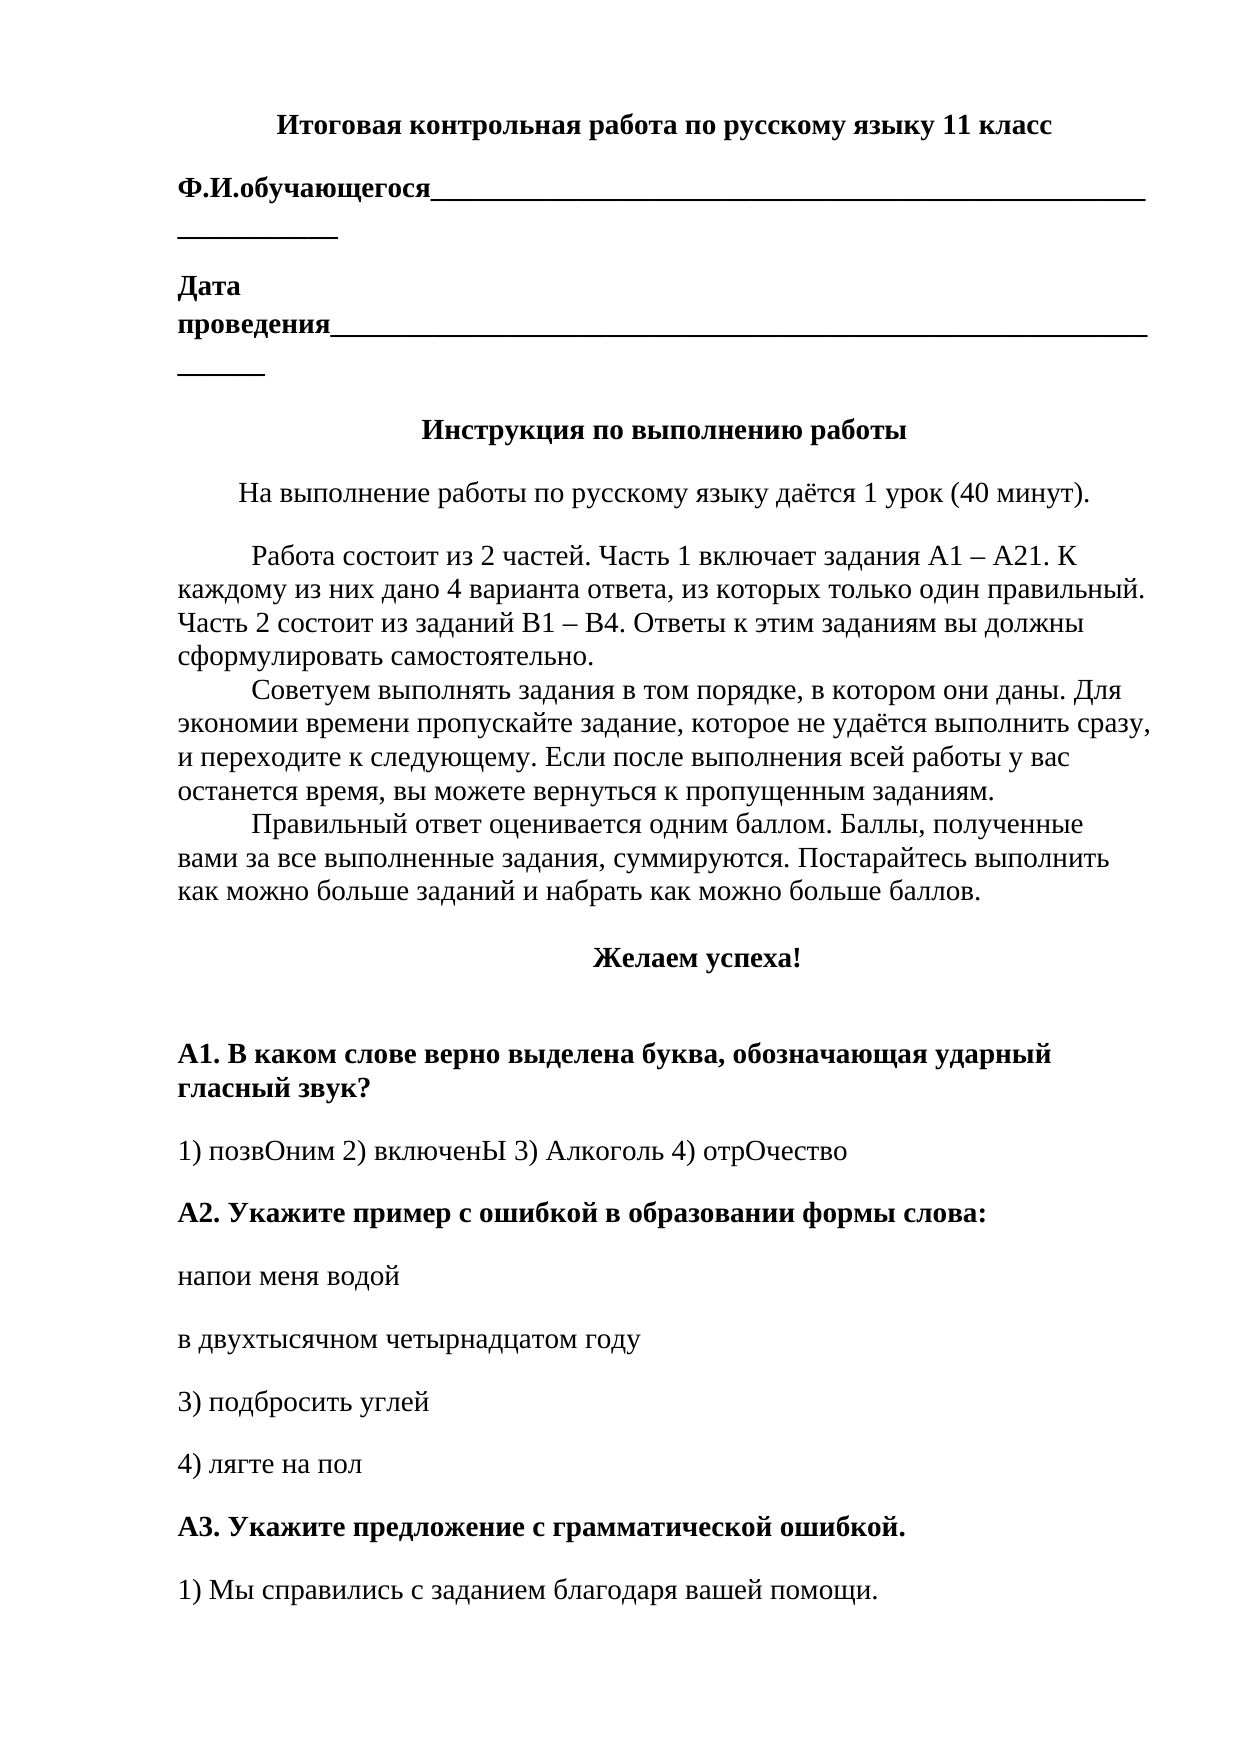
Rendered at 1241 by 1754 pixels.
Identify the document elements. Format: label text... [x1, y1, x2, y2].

text Работа состоит из 2 частей. Часть 1 включает задания А1 – А21. К каждому из них дано 4 варианта ответа, из которых только один правильный. Часть 2 состоит из заданий В1 – В4. Ответы к этим заданиям вы должны сформулировать самостоятельно. [177, 538, 1152, 672]
text Желаем успеха! [177, 940, 1152, 974]
text 1) позвОним 2) включенЫ 3) Алкоголь 4) отрОчество [177, 1133, 1152, 1166]
text Дата проведения______________________________________________________________ [177, 268, 1152, 378]
text 4) лягте на пол [177, 1446, 1152, 1480]
text 3) подбросить углей [177, 1384, 1152, 1417]
text А3. Укажите предложение с грамматической ошибкой. [177, 1509, 1152, 1543]
text А2. Укажите пример с ошибкой в образовании формы слова: [177, 1196, 1152, 1229]
text Инструкция по выполнению работы [177, 412, 1152, 446]
text напои меня водой [177, 1258, 1152, 1292]
text Правильный ответ оценивается одним баллом. Баллы, полученные вами за все выполненные задания, суммируются. Постарайтесь выполнить как можно больше заданий и набрать как можно больше баллов. [177, 806, 1152, 907]
text в двухтысячном четырнадцатом году [177, 1321, 1152, 1354]
text 1) Мы справились с заданием благодаря вашей помощи. [177, 1572, 1152, 1605]
text Советуем выполнять задания в том порядке, в котором они даны. Для экономии времени пропускайте задание, которое не удаётся выполнить сразу, и переходите к следующему. Если после выполнения всей работы у вас останется время, вы можете вернуться к пропущенным заданиям. [177, 672, 1152, 806]
text А1. В каком слове верно выделена буква, обозначающая ударный гласный звук? [177, 1037, 1152, 1104]
text Ф.И.обучающегося____________________________________________________________ [177, 170, 1152, 242]
text Итоговая контрольная работа по русскому языку 11 класс [177, 107, 1152, 141]
text На выполнение работы по русскому языку даётся 1 урок (40 минут). [177, 475, 1152, 509]
